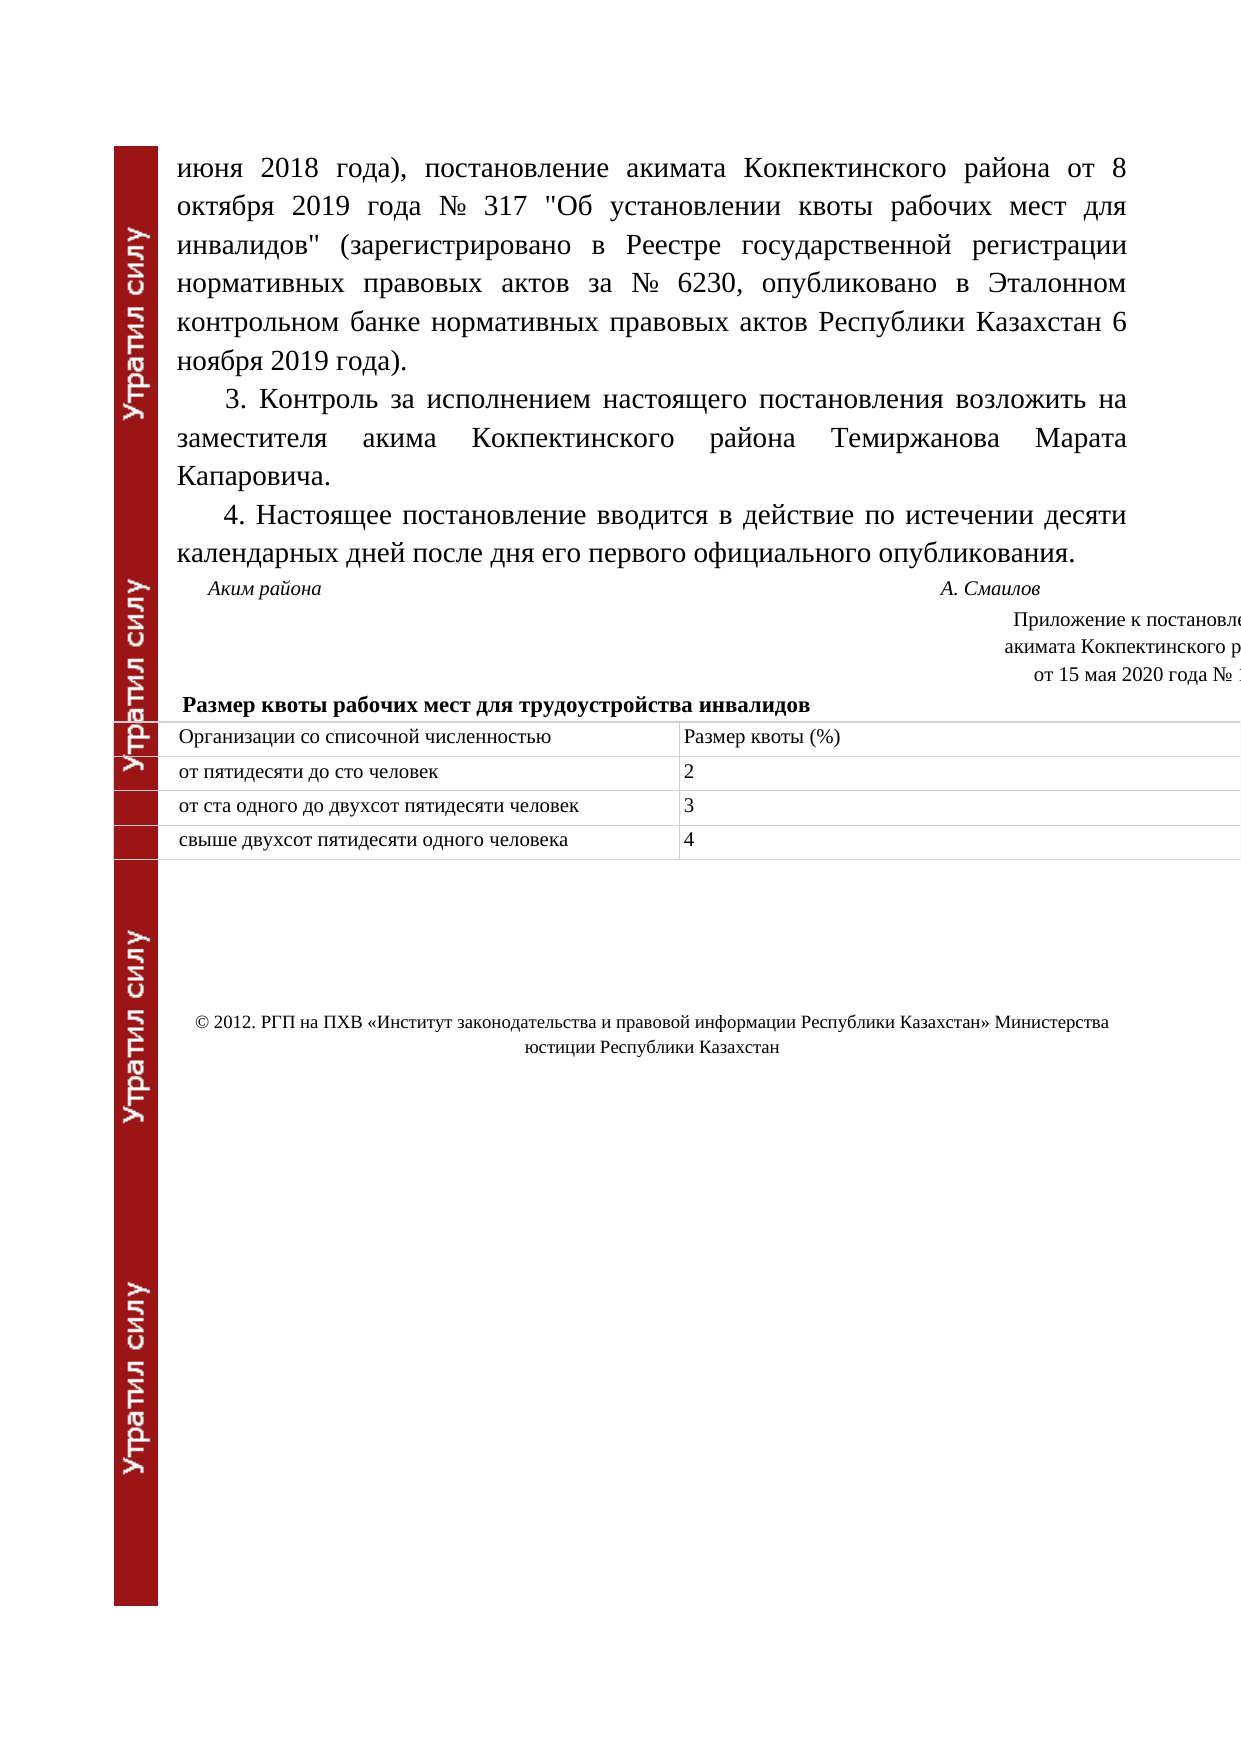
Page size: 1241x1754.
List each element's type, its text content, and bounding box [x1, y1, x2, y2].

table_header [101, 605, 912, 691]
table_header А. Смаилов [939, 574, 1240, 605]
table_header Размер квоты (%) [680, 723, 1240, 756]
table_cell 4 [680, 826, 1240, 859]
table_cell 3 [680, 791, 1240, 824]
text 4. Настоящее постановление вводится в действие по истечении десяти календарных дней после дня его первого официального опубликования. [112, 497, 1128, 569]
picture [114, 492, 158, 497]
table_header Приложение к постановлению акимата Кокпектинского района от 15 мая 2020 года № 166 [912, 605, 1240, 691]
text 3. Контроль за исполнением настоящего постановления возложить на заместителя акима Кокпектинского района Темиржанова Марата Капаровича. [112, 381, 1128, 492]
picture [114, 860, 158, 1011]
picture [114, 376, 158, 381]
text © 2012. РГП на ПХВ «Институт законодательства и правовой информации Республики Казахстан» Министерства юстиции Республики Казахстан [112, 1011, 1128, 1058]
table_header Организации со списочной численностью [114, 723, 679, 756]
table_header Аким района [101, 574, 939, 605]
table_cell от пятидесяти до сто человек [114, 757, 679, 790]
picture [114, 569, 158, 574]
table_cell 2 [680, 757, 1240, 790]
table_cell от ста одного до двухсот пятидесяти человек [114, 791, 679, 824]
picture [114, 146, 158, 150]
picture [114, 1058, 158, 1606]
table_cell свыше двухсот пятидесяти одного человека [114, 826, 679, 859]
text Размер квоты рабочих мест для трудоустройства инвалидов [112, 691, 1128, 718]
